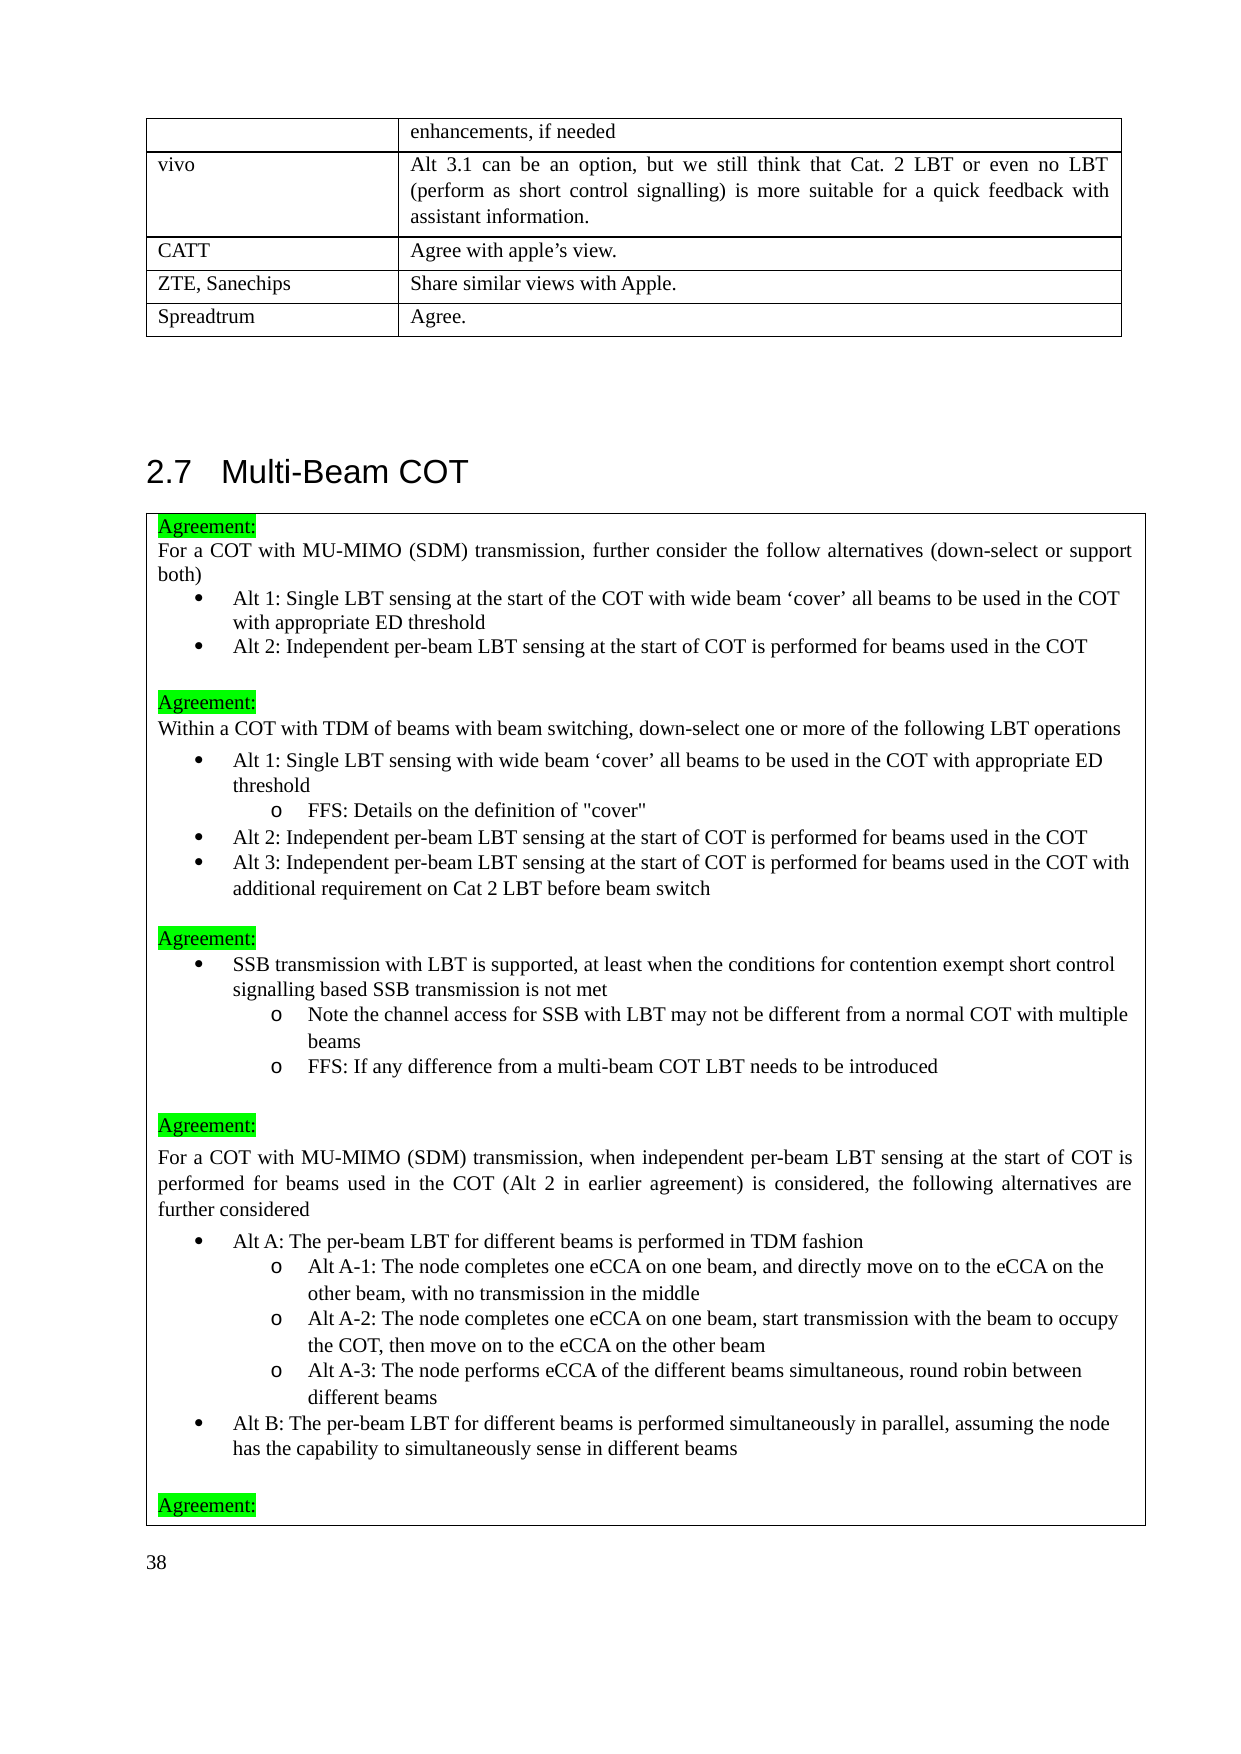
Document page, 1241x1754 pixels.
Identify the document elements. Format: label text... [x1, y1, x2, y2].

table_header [147, 514, 1145, 1525]
table_cell Agree with apple’s view. [399, 238, 1121, 270]
table_cell Share similar views with Apple. [399, 271, 1121, 303]
table_cell Alt 3.1 can be an option, but we still think that Cat. 2 LBT or even no LBT (perform as short control signalling) is more suitable for a quick feedback with assistant information. [399, 153, 1121, 236]
subtitle Multi-Beam COT [146, 452, 1122, 491]
table_cell CATT [147, 238, 398, 270]
table_cell ZTE, Sanechips [147, 271, 398, 303]
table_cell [399, 119, 1121, 151]
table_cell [147, 119, 398, 151]
table_cell vivo [147, 153, 398, 236]
table_cell Spreadtrum [147, 304, 398, 336]
table_cell Agree. [399, 304, 1121, 336]
